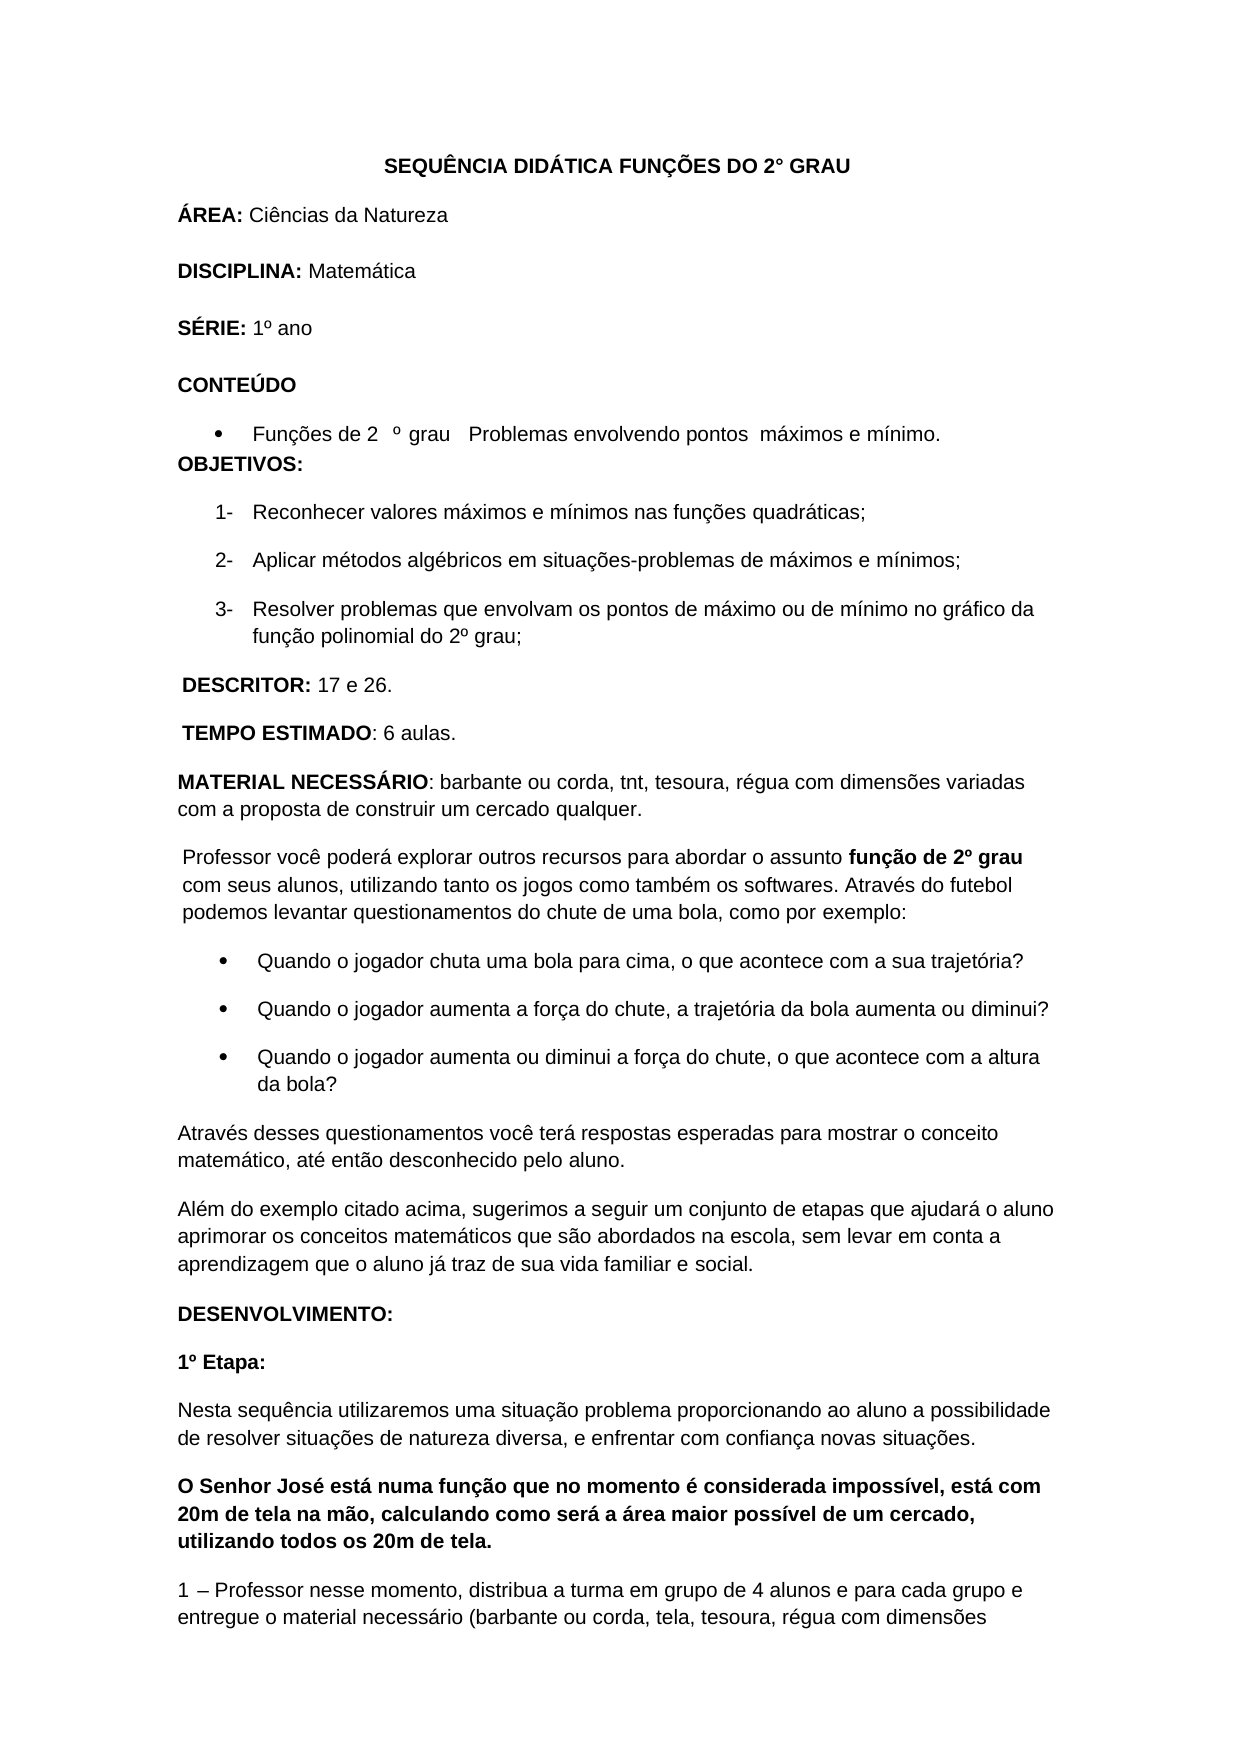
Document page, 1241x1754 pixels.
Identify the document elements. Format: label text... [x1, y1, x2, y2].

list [177, 1578, 1064, 1629]
list Resolver problemas que envolvam os pontos de máximo ou de mínimo no gráfico da função polinomial do 2º grau; [215, 597, 1064, 648]
text Professor você poderá explorar outros recursos para abordar o assunto função de 2º grau com seus alunos, utilizando tanto os jogos como também os softwares. Através do futebol podemos levantar questionamentos do chute de uma bola, como por exemplo: [182, 845, 1064, 924]
subtitle SEQUÊNCIA DIDÁTICA FUNÇÕES DO 2° GRAU [167, 154, 1068, 178]
list Funções de 2 º grau Problemas envolvendo pontos máximos e mínimo. [215, 422, 1076, 446]
text TEMPO ESTIMADO: 6 aulas. [177, 721, 557, 744]
list Reconhecer valores máximos e mínimos nas funções quadráticas; [215, 500, 1076, 524]
subtitle DESENVOLVIMENTO: [177, 1301, 1076, 1325]
text Nesta sequência utilizaremos uma situação problema proporcionando ao aluno a possibilidade de resolver situações de natureza diversa, e enfrentar com confiança novas situações. [177, 1398, 1064, 1450]
subtitle O Senhor José está numa função que no momento é considerada impossível, está com 20m de tela na mão, calculando como será a área maior possível de um cercado, utilizando todos os 20m de tela. [177, 1474, 1064, 1553]
list Quando o jogador chuta uma bola para cima, o que acontece com a sua trajetória? [219, 949, 1076, 973]
list Quando o jogador aumenta ou diminui a força do chute, o que acontece com a altura da bola? [219, 1045, 1064, 1096]
list Aplicar métodos algébricos em situações-problemas de máximos e mínimos; [215, 548, 1076, 572]
text ÁREA: Ciências da Natureza DISCIPLINA: Matemática SÉRIE: 1º ano [177, 203, 451, 340]
list Quando o jogador aumenta a força do chute, a trajetória da bola aumenta ou diminui? [219, 997, 1076, 1021]
text 1º Etapa: [177, 1349, 1076, 1373]
text MATERIAL NECESSÁRIO: barbante ou corda, tnt, tesoura, régua com dimensões variadas com a proposta de construir um cercado qualquer. [177, 769, 1064, 821]
text Através desses questionamentos você terá respostas esperadas para mostrar o conceito matemático, até então desconhecido pelo aluno. [177, 1120, 1054, 1172]
text Além do exemplo citado acima, sugerimos a seguir um conjunto de etapas que ajudará o aluno aprimorar os conceitos matemáticos que são abordados na escola, sem levar em conta a aprendizagem que o aluno já traz de sua vida familiar e social. [177, 1196, 1064, 1277]
text DESCRITOR: 17 e 26. [177, 673, 557, 697]
subtitle OBJETIVOS: [177, 451, 1076, 475]
subtitle CONTEÚDO [177, 373, 451, 397]
